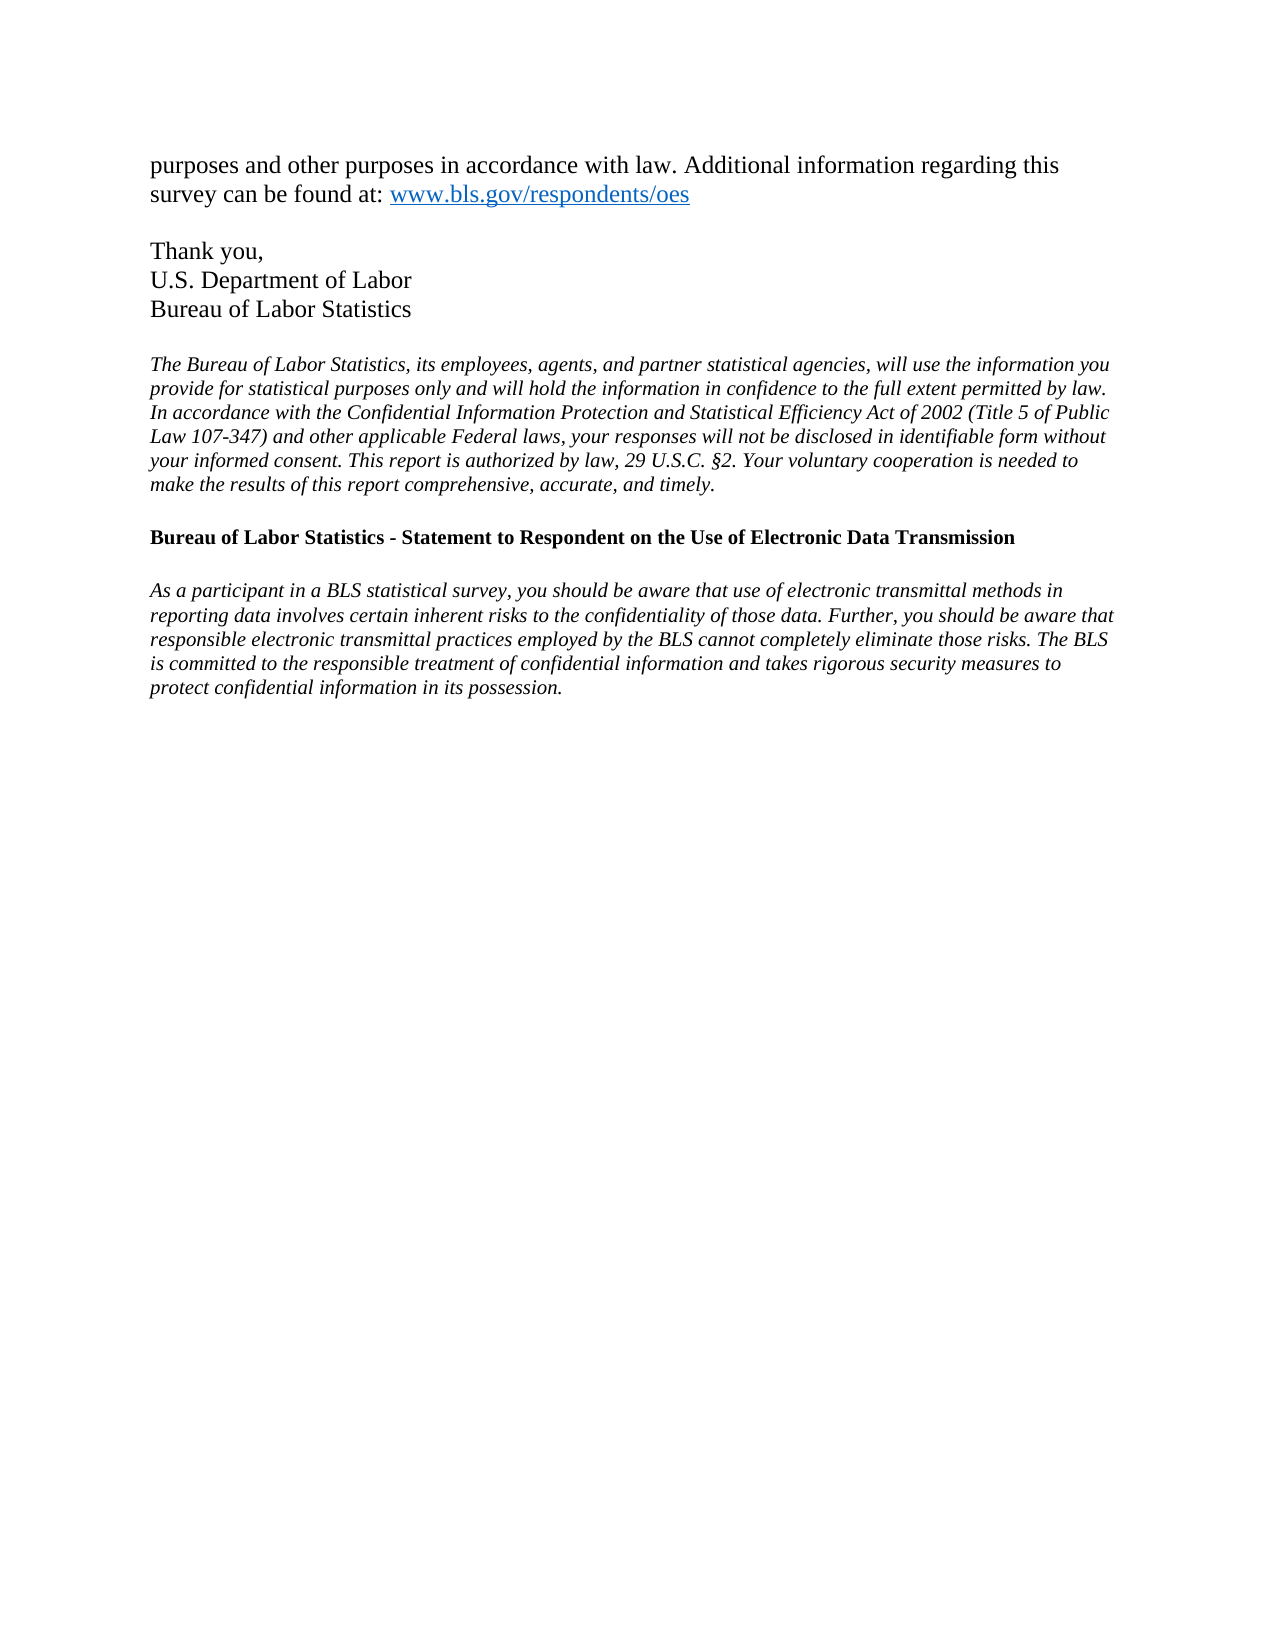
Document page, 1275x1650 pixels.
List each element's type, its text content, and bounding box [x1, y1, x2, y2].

text Bureau of Labor Statistics - Statement to Respondent on the Use of Electronic Data Transmission [150, 525, 1125, 549]
text The Bureau of Labor Statistics, its employees, agents, and partner statistical agencies, will use the information you provide for statistical purposes only and will hold the information in confidence to the full extent permitted by law. In accordance with the Confidential Information Protection and Statistical Efficiency Act of 2002 (Title 5 of Public Law 107-347) and other applicable Federal laws, your responses will not be disclosed in identifiable form without your informed consent. This report is authorized by law, 29 U.S.C. §2. Your voluntary cooperation is needed to make the results of this report comprehensive, accurate, and timely. [150, 352, 1125, 496]
text Thank you, U.S. Department of Labor Bureau of Labor Statistics [150, 207, 1125, 322]
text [150, 150, 1125, 207]
text As a participant in a BLS statistical survey, you should be aware that use of electronic transmittal methods in reporting data involves certain inherent risks to the confidentiality of those data. Further, you should be aware that responsible electronic transmittal practices employed by the BLS cannot completely eliminate those risks. The BLS is committed to the responsible treatment of confidential information and takes rigorous security measures to protect confidential information in its possession. [150, 578, 1125, 699]
